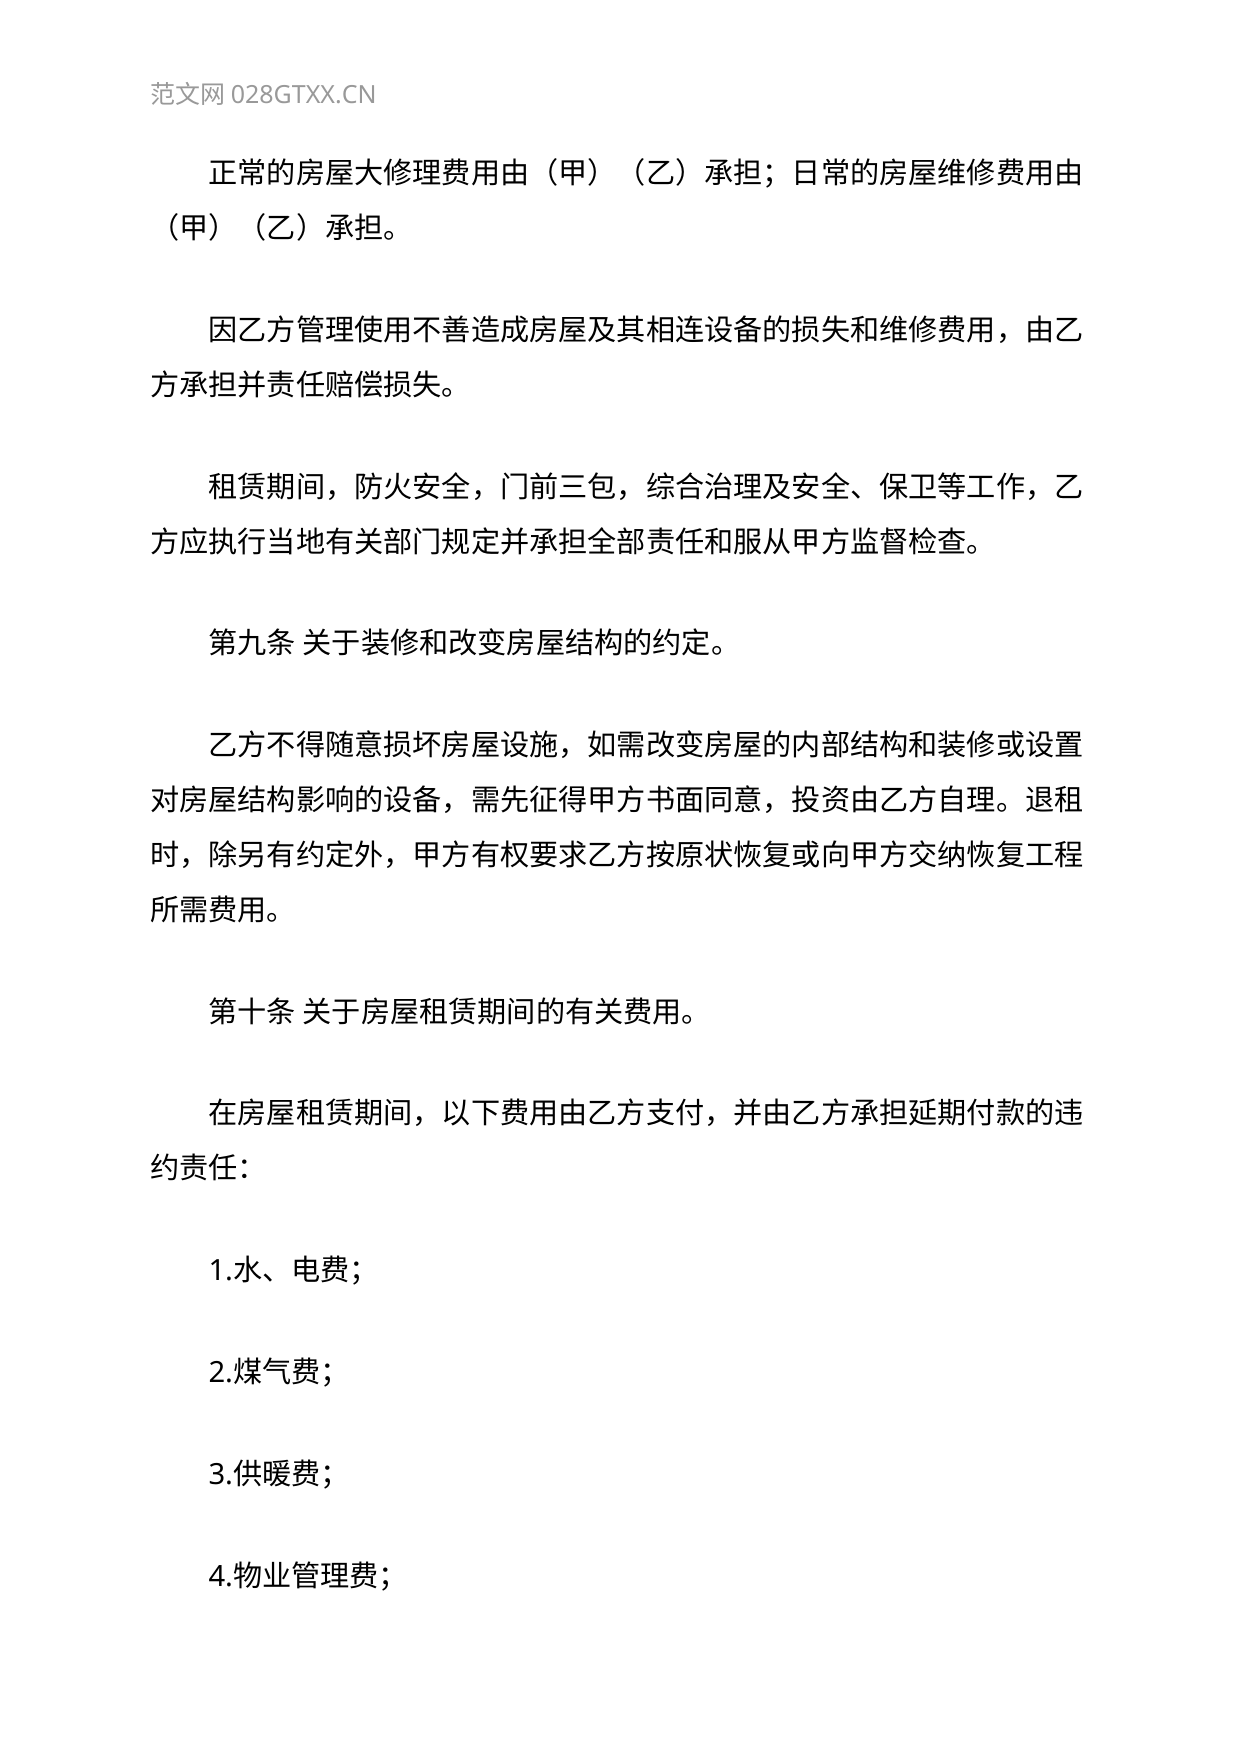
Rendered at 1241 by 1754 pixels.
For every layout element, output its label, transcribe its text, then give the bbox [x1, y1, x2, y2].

text 乙方不得随意损坏房屋设施，如需改变房屋的内部结构和装修或设置对房屋结构影响的设备，需先征得甲方书面同意，投资由乙方自理。退租时，除另有约定外，甲方有权要求乙方按原状恢复或向甲方交纳恢复工程所需费用。 [150, 722, 1090, 929]
text 在房屋租赁期间，以下费用由乙方支付，并由乙方承担延期付款的违约责任： [150, 1090, 1090, 1187]
text 因乙方管理使用不善造成房屋及其相连设备的损失和维修费用，由乙方承担并责任赔偿损失。 [150, 307, 1090, 404]
text 租赁期间，防火安全，门前三包，综合治理及安全、保卫等工作，乙方应执行当地有关部门规定并承担全部责任和服从甲方监督检查。 [150, 463, 1090, 561]
text 2.煤气费； [150, 1349, 1090, 1391]
text 第九条 关于装修和改变房屋结构的约定。 [150, 620, 1090, 662]
text 1.水、电费； [150, 1247, 1090, 1289]
text 4.物业管理费； [150, 1553, 1090, 1595]
text 正常的房屋大修理费用由（甲）（乙）承担；日常的房屋维修费用由（甲）（乙）承担。 [150, 150, 1090, 247]
text 第十条 关于房屋租赁期间的有关费用。 [150, 988, 1090, 1031]
text 3.供暖费； [150, 1451, 1090, 1493]
